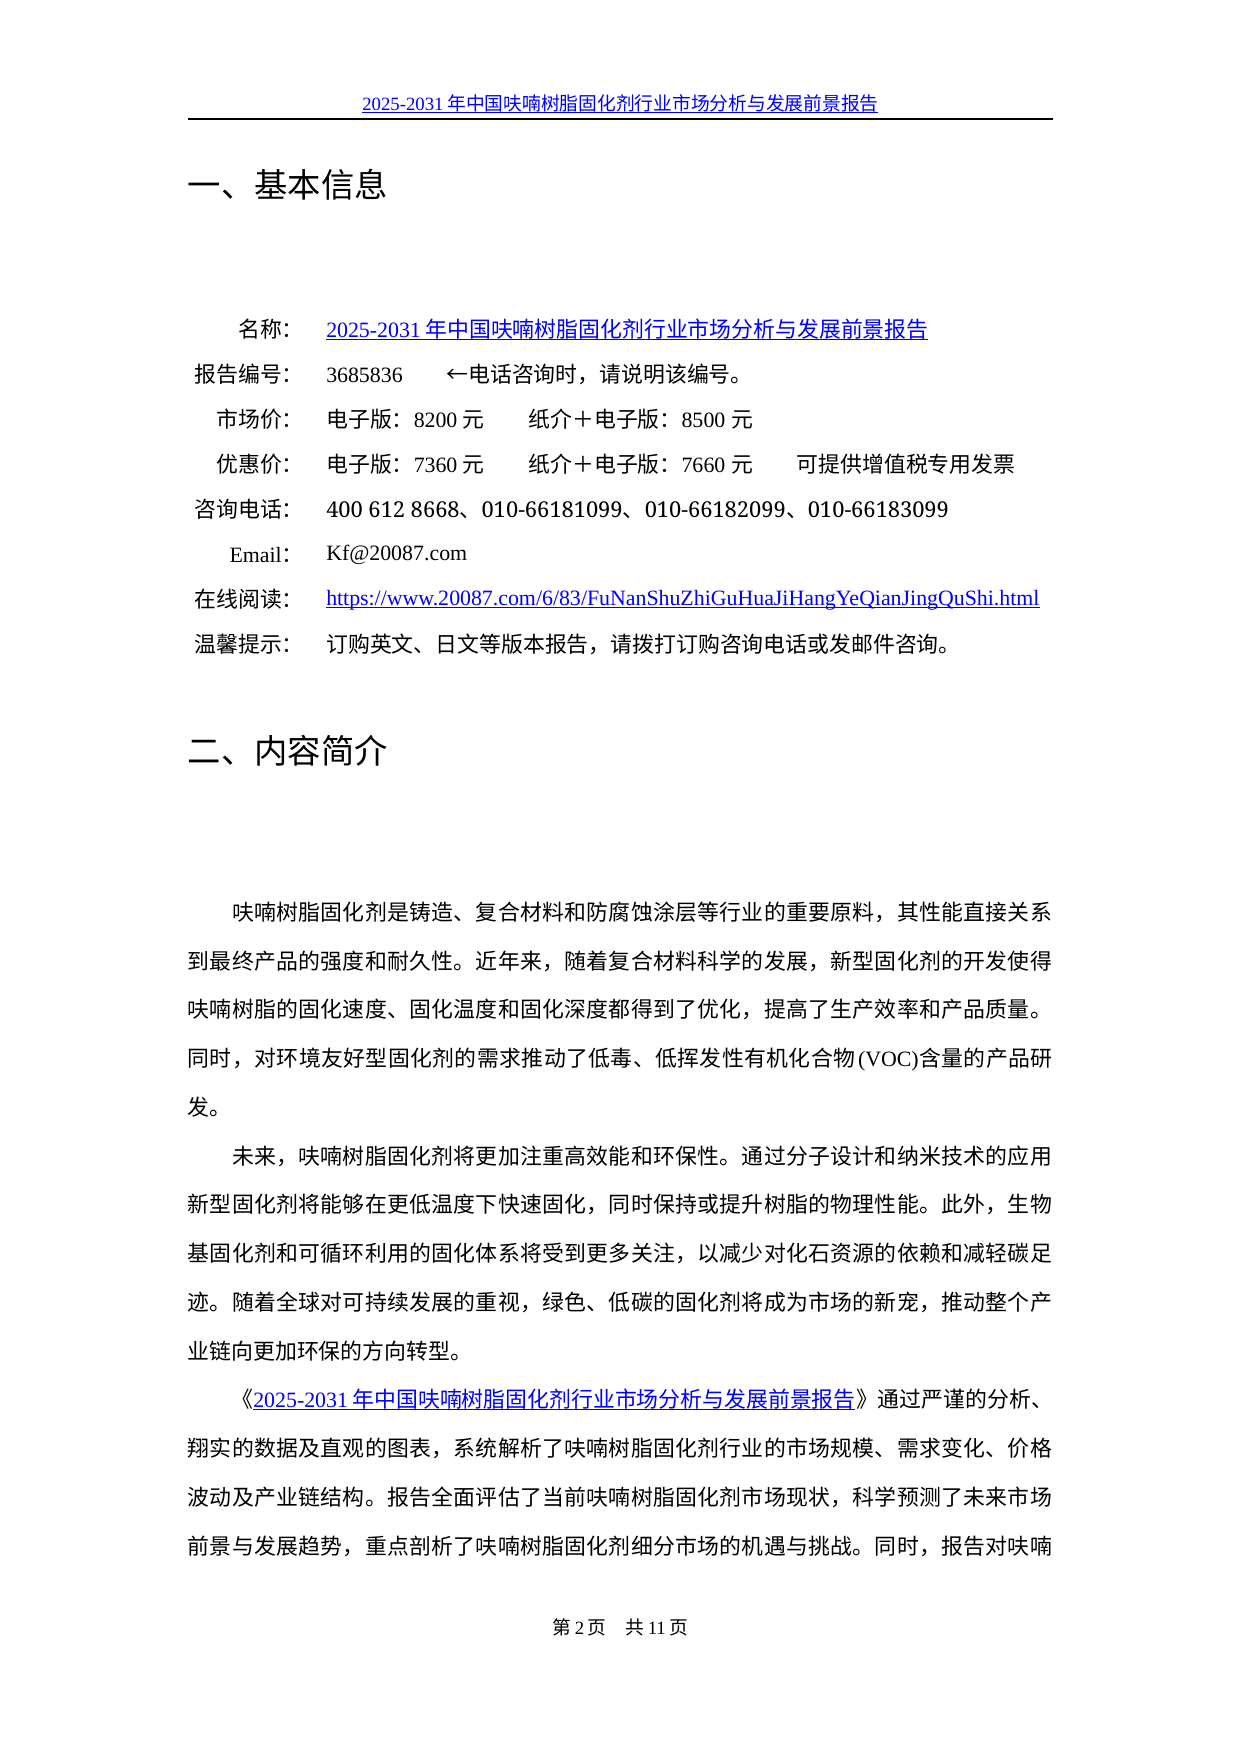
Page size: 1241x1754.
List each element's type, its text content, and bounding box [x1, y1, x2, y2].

table_cell 3685836 ←电话咨询时，请说明该编号。 [315, 357, 1073, 402]
table_cell 报告编号： [167, 357, 315, 402]
table_cell [315, 582, 1073, 627]
table_cell 电子版：7360 元 纸介＋电子版：7660 元 可提供增值税专用发票 [315, 447, 1073, 492]
title 二、内容简介 [187, 717, 1053, 782]
table_cell Email： [167, 537, 315, 582]
table_cell 电子版：8200 元 纸介＋电子版：8500 元 [315, 402, 1073, 447]
table_header 2025-2031年中国呋喃树脂固化剂行业市场分析与发展前景报告 [315, 312, 1073, 357]
table_cell 400 612 8668、010-66181099、010-66182099、010-66183099 [315, 492, 1073, 537]
title 一、基本信息 [187, 150, 1053, 215]
table_header 名称： [167, 312, 315, 357]
table_cell 市场价： [167, 402, 315, 447]
table_cell 咨询电话： [167, 492, 315, 537]
table_cell 优惠价： [167, 447, 315, 492]
table_cell 订购英文、日文等版本报告，请拨打订购咨询电话或发邮件咨询。 [315, 627, 1073, 672]
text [187, 894, 1053, 1561]
table_cell Kf@20087.com [315, 537, 1073, 582]
table_cell 在线阅读： [167, 582, 315, 627]
table_cell 温馨提示： [167, 627, 315, 672]
